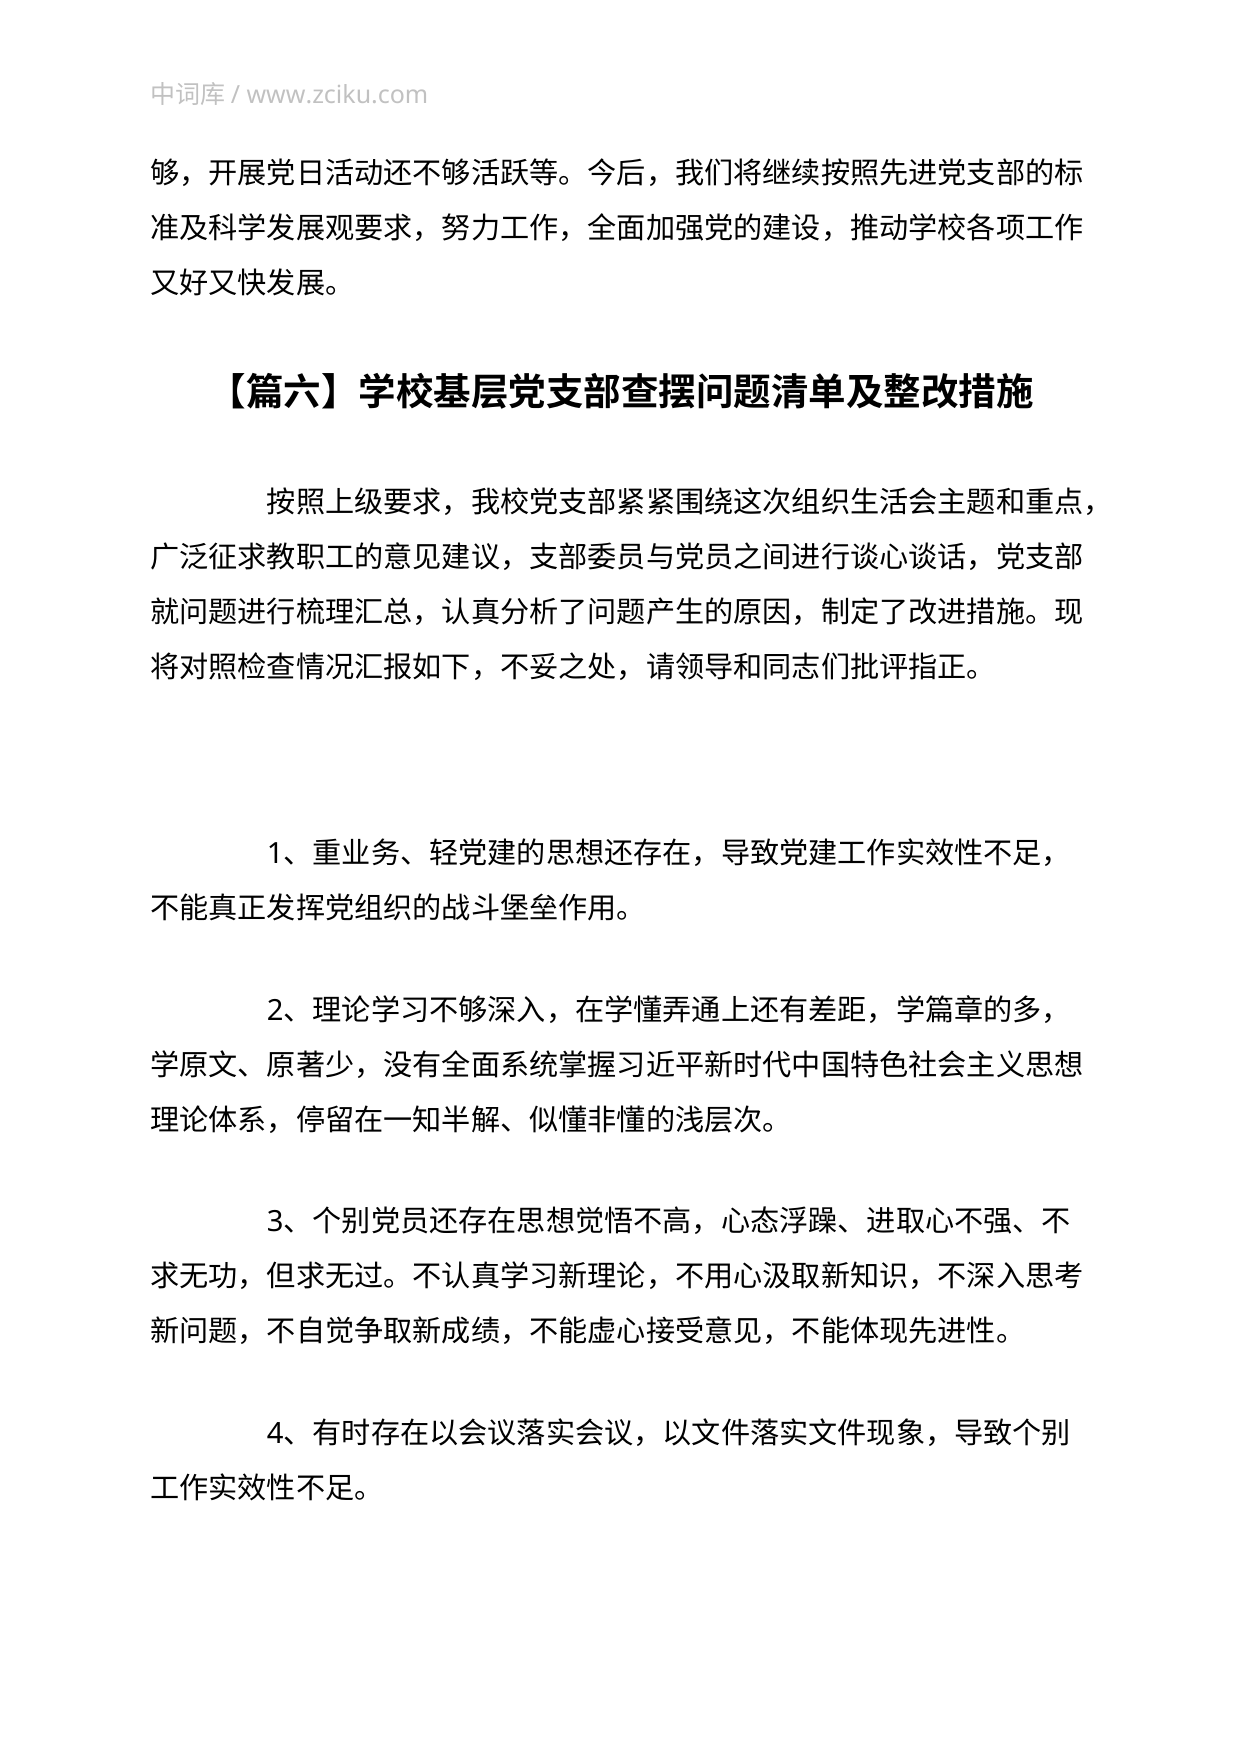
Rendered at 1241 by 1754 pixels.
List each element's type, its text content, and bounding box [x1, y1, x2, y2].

text 1、重业务、轻党建的思想还存在，导致党建工作实效性不足，不能真正发挥党组织的战斗堡垒作用。 [150, 829, 1090, 927]
text 按照上级要求，我校党支部紧紧围绕这次组织生活会主题和重点，广泛征求教职工的意见建议，支部委员与党员之间进行谈心谈话，党支部就问题进行梳理汇总，认真分析了问题产生的原因，制定了改进措施。现将对照检查情况汇报如下，不妥之处，请领导和同志们批评指正。 [150, 479, 1090, 686]
text 【篇六】学校基层党支部查摆问题清单及整改措施 [150, 362, 1090, 416]
text 3、个别党员还存在思想觉悟不高，心态浮躁、进取心不强、不求无功，但求无过。不认真学习新理论，不用心汲取新知识，不深入思考新问题，不自觉争取新成绩，不能虚心接受意见，不能体现先进性。 [150, 1198, 1090, 1350]
text 2、理论学习不够深入，在学懂弄通上还有差距，学篇章的多，学原文、原著少，没有全面系统掌握习近平新时代中国特色社会主义思想理论体系，停留在一知半解、似懂非懂的浅层次。 [150, 986, 1090, 1138]
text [150, 150, 1090, 302]
text 4、有时存在以会议落实会议，以文件落实文件现象，导致个别工作实效性不足。 [150, 1410, 1090, 1507]
